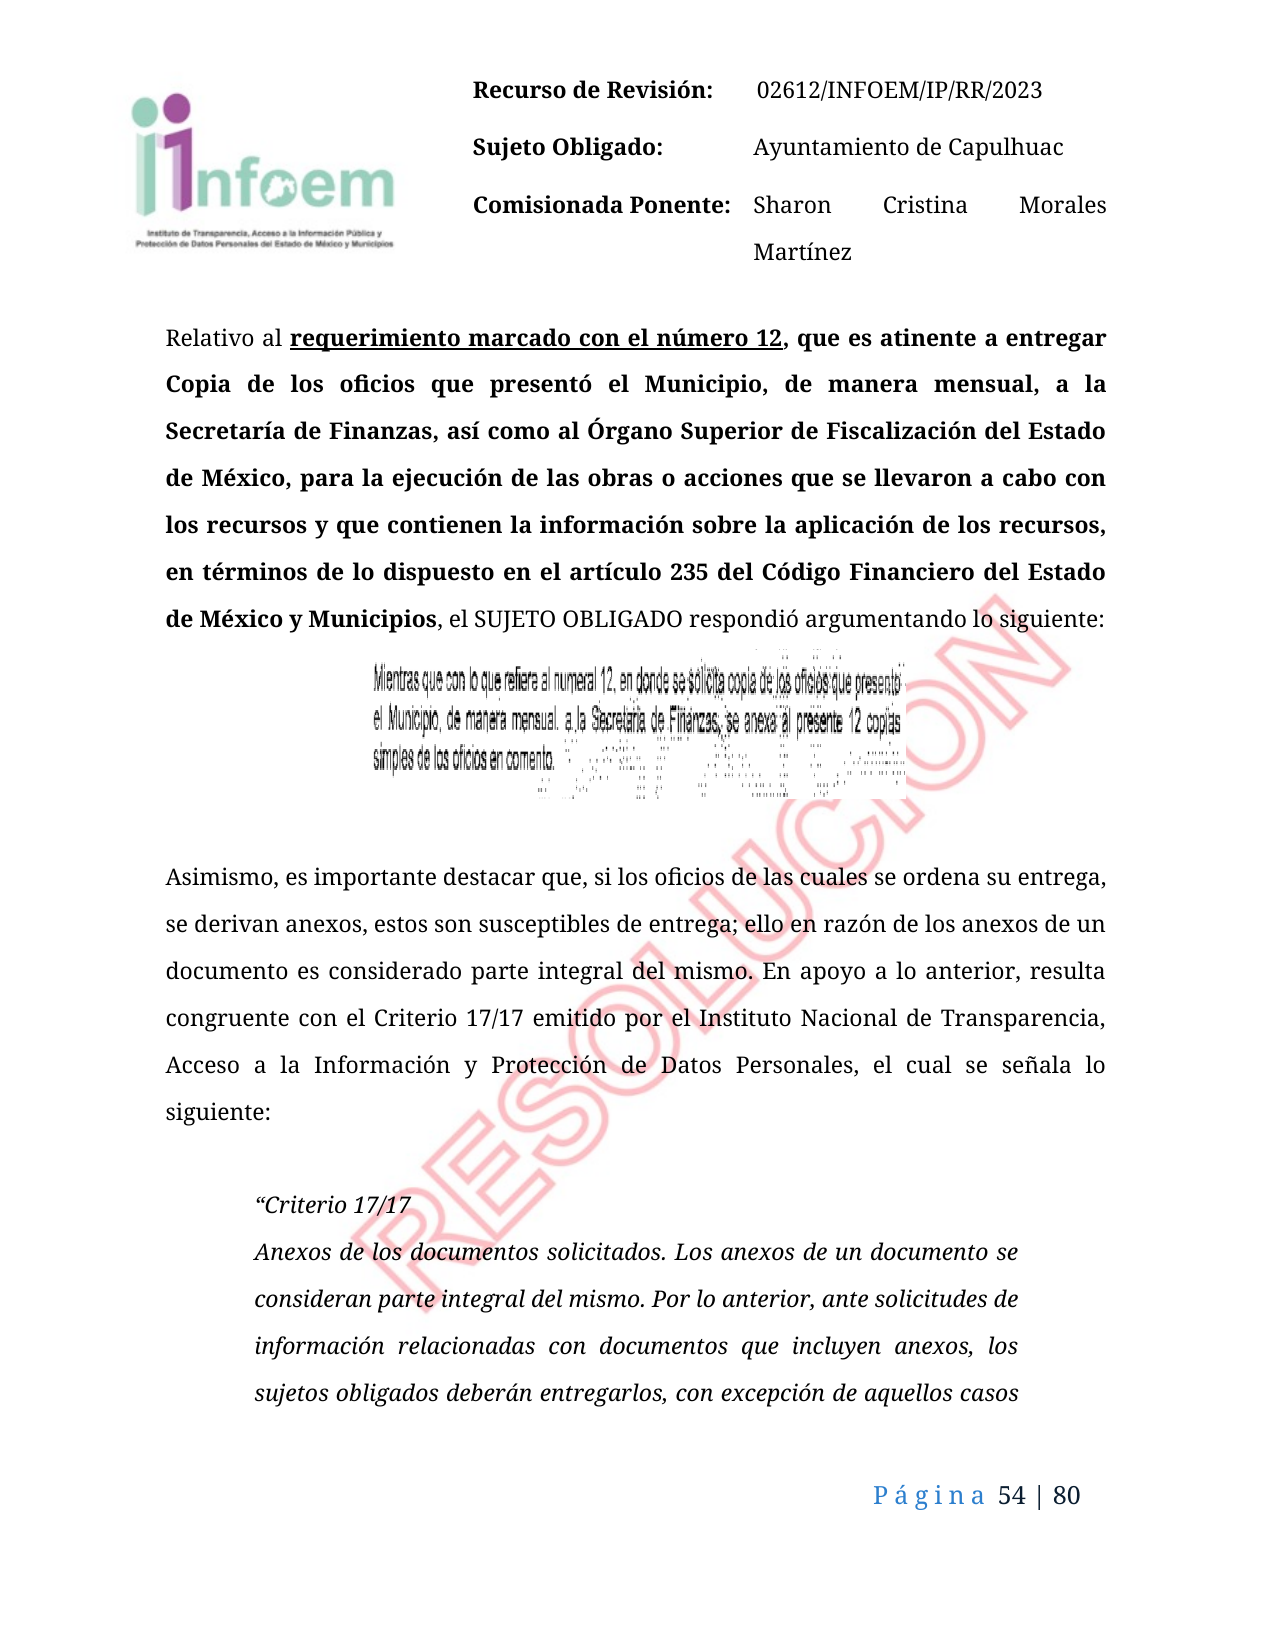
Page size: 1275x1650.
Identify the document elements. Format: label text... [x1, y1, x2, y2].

text Asimismo, es importante destacar que, si los oficios de las cuales se ordena su entrega, se derivan anexos, estos son susceptibles de entrega; ello en razón de los anexos de un documento es considerado parte integral del mismo. En apoyo a lo anterior, resulta congruente con el Criterio 17/17 emitido por el Instituto Nacional de Transparencia, Acceso a la Información y Protección de Datos Personales, el cual se señala lo siguiente: [165, 861, 1107, 1127]
picture [2, 29, 1275, 1650]
text Relativo al requerimiento marcado con el número 12, que es atinente a entregar Copia de los oficios que presentó el Municipio, de manera mensual, a la Secretaría de Finanzas, así como al Órgano Superior de Fiscalización del Estado de México, para la ejecución de las obras o acciones que se llevaron a cabo con los recursos y que contienen la información sobre la aplicación de los recursos, en términos de lo dispuesto en el artículo 235 del Código Financiero del Estado de México y Municipios, el SUJETO OBLIGADO respondió argumentando lo siguiente: [165, 321, 1107, 634]
text “Criterio 17/17 [254, 1189, 1022, 1220]
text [254, 1236, 1022, 1408]
